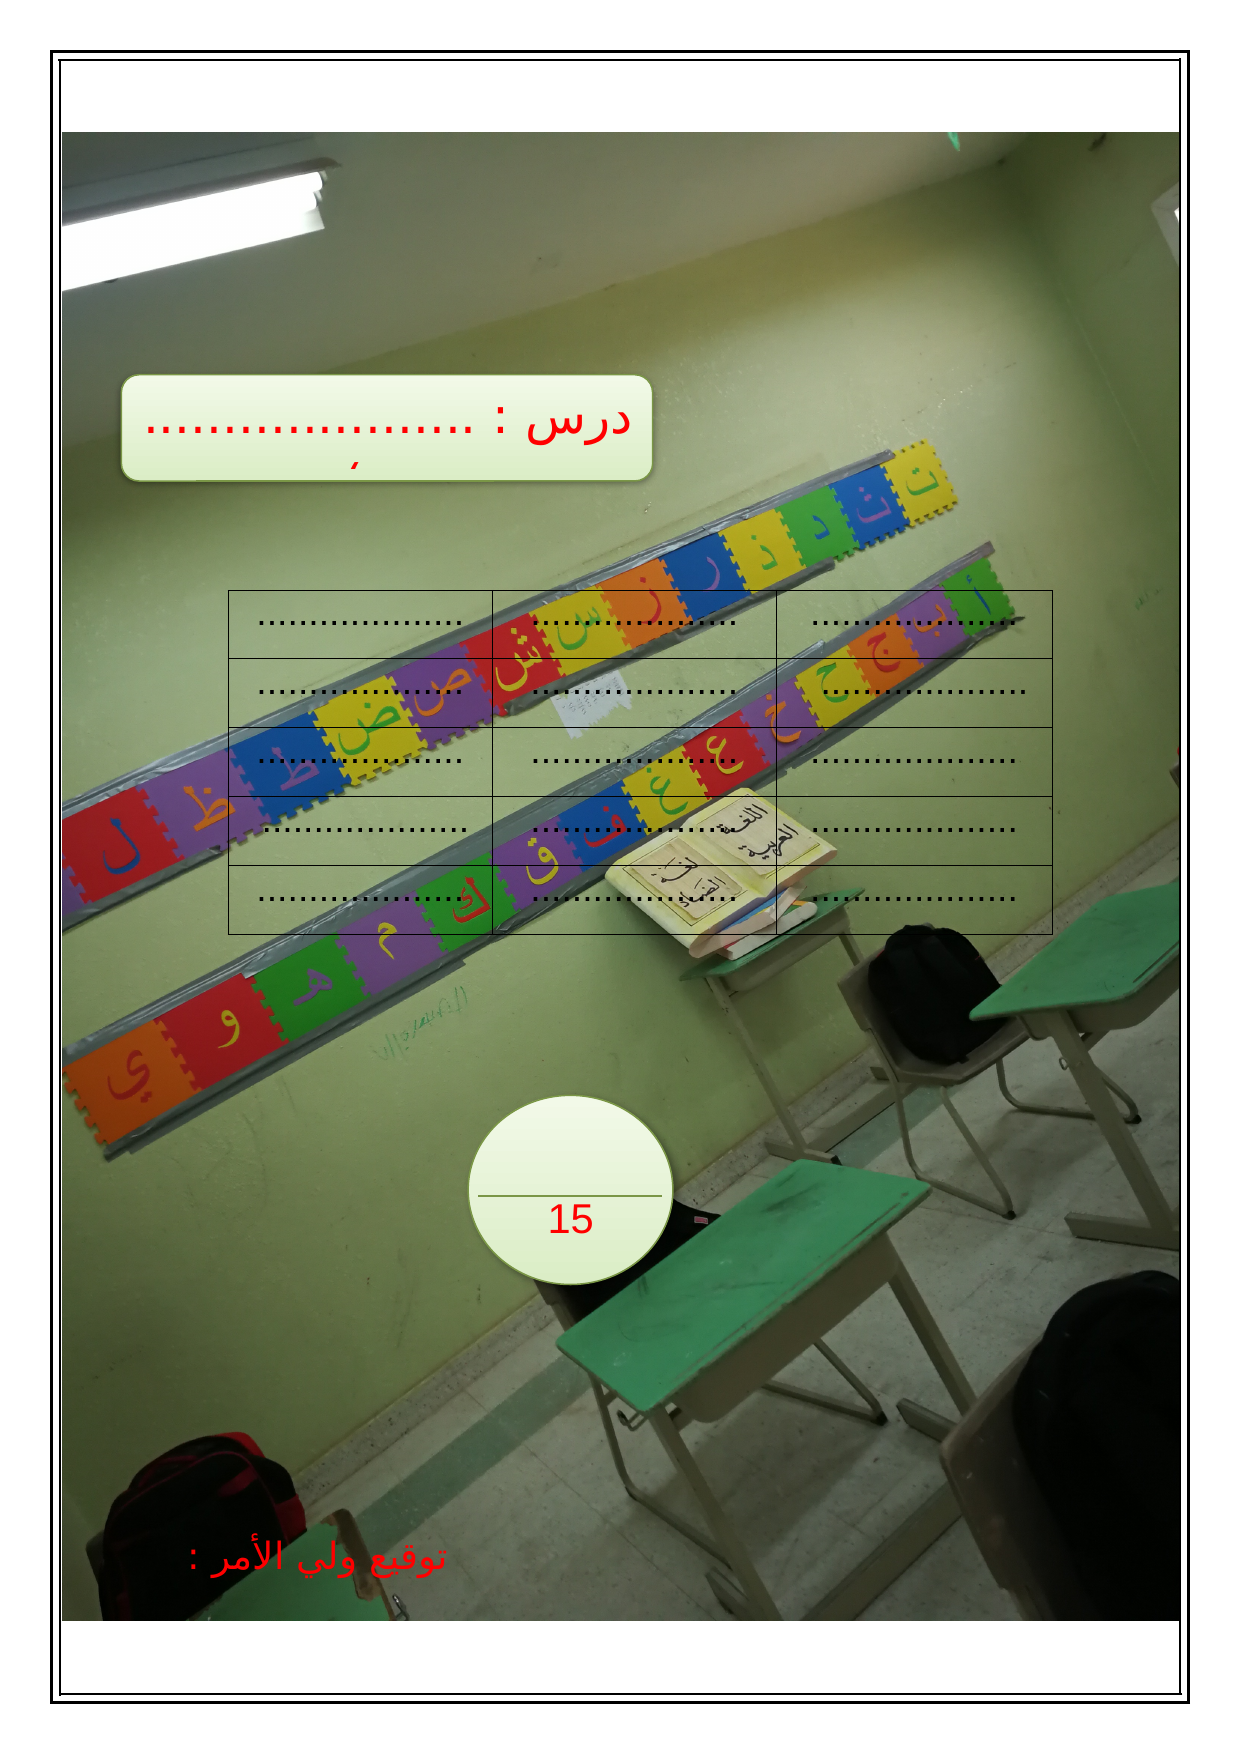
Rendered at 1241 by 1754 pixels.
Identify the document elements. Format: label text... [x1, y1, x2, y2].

table_cell .................... [777, 659, 1052, 727]
table_cell .................... [229, 797, 492, 865]
table_cell .................... [493, 866, 776, 934]
table_header .................... [493, 591, 776, 658]
table_cell .................... [229, 728, 492, 796]
table_cell .................... [493, 797, 776, 865]
table_header .................... [229, 591, 492, 658]
table_header .................... [777, 591, 1052, 658]
table_cell .................... [777, 866, 1052, 934]
table_cell .................... [229, 866, 492, 934]
table_cell .................... [777, 797, 1052, 865]
picture [62, 132, 1179, 1621]
table_cell .................... [229, 659, 492, 727]
table_cell .................... [777, 728, 1052, 796]
table_cell .................... [493, 659, 776, 727]
text توقيع ولي الأمر : [187, 1535, 1053, 1578]
table_cell .................... [493, 728, 776, 796]
